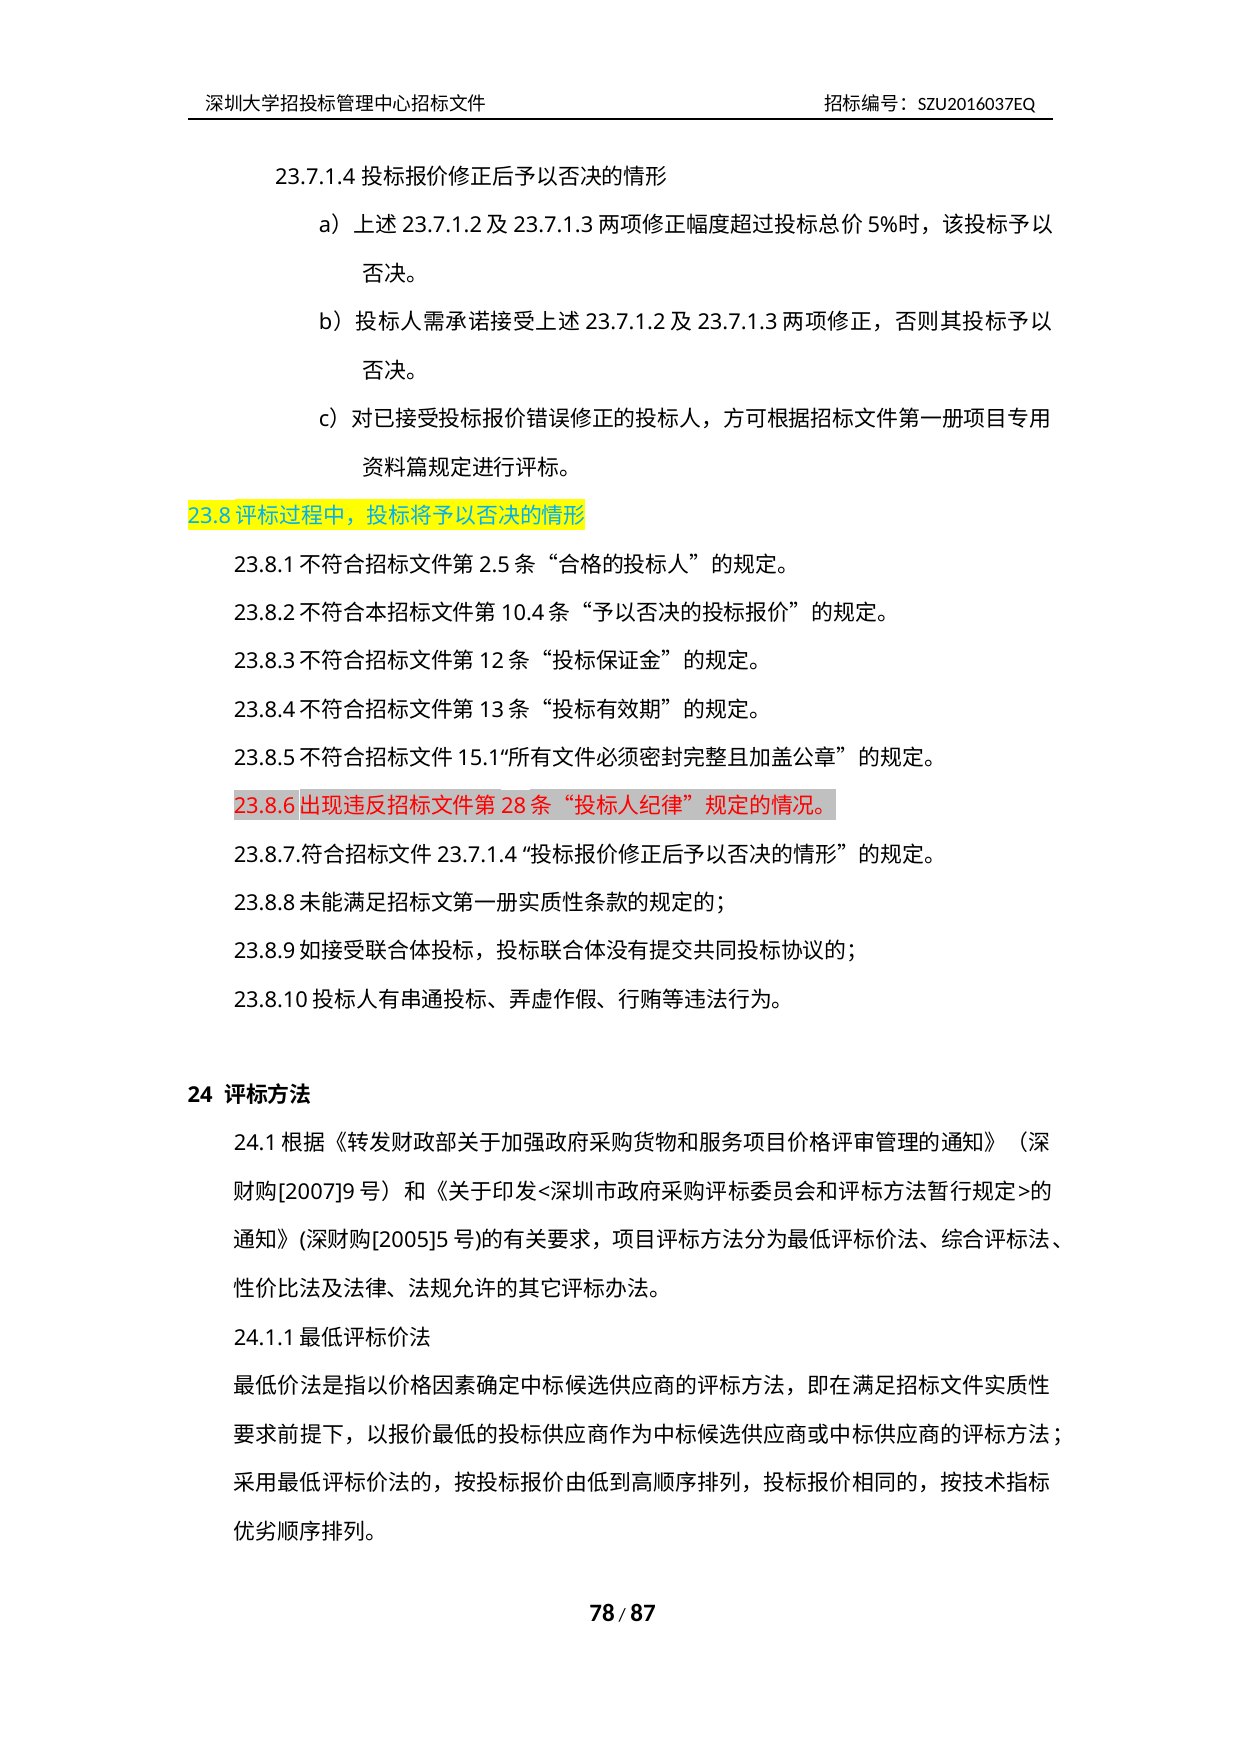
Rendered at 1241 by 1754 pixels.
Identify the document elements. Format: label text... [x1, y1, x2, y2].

text 23.8.7.符合招标文件23.7.1.4 “投标报价修正后予以否决的情形”的规定。 [233, 836, 1053, 869]
text 23.8.4不符合招标文件第13条“投标有效期”的规定。 [233, 691, 1053, 724]
text 23.8.2不符合本招标文件第10.4条“予以否决的投标报价”的规定。 [233, 595, 1053, 627]
text 23.8.10投标人有串通投标、弄虚作假、行贿等违法行为。 [233, 981, 1053, 1014]
text 23.8.9如接受联合体投标，投标联合体没有提交共同投标协议的； [233, 933, 1053, 966]
text 24 评标方法 [187, 1077, 1053, 1110]
text 23.7.1.4 投标报价修正后予以否决的情形 [231, 158, 1053, 191]
text 23.8.1不符合招标文件第2.5条“合格的投标人”的规定。 [233, 546, 1053, 579]
text 24.1根据《转发财政部关于加强政府采购货物和服务项目价格评审管理的通知》（深财购[2007]9号）和《关于印发<深圳市政府采购评标委员会和评标方法暂行规定>的通知》(深财购[2005]5号)的有关要求，项目评标方法分为最低评标价法、综合评标法、性价比法及法律、法规允许的其它评标办法。 [233, 1124, 1053, 1303]
text 23.8.3不符合招标文件第12条“投标保证金”的规定。 [233, 643, 1053, 676]
text a）上述23.7.1.2及23.7.1.3两项修正幅度超过投标总价5%时，该投标予以否决。 [319, 207, 1053, 288]
text 23.8评标过程中，投标将予以否决的情形 [187, 498, 1053, 531]
text 23.8.5不符合招标文件15.1“所有文件必须密封完整且加盖公章”的规定。 [233, 740, 1053, 772]
text 24.1.1最低评标价法 [233, 1319, 1053, 1352]
text c）对已接受投标报价错误修正的投标人，方可根据招标文件第一册项目专用资料篇规定进行评标。 [319, 401, 1053, 482]
text 23.8.8未能满足招标文第一册实质性条款的规定的； [233, 885, 1053, 917]
text 最低价法是指以价格因素确定中标候选供应商的评标方法，即在满足招标文件实质性要求前提下，以报价最低的投标供应商作为中标候选供应商或中标供应商的评标方法；采用最低评标价法的，按投标报价由低到高顺序排列，投标报价相同的，按技术指标优劣顺序排列。 [233, 1367, 1053, 1546]
text 23.8.6出现违反招标文件第28条“投标人纪律”规定的情况。 [233, 788, 1053, 821]
text b）投标人需承诺接受上述23.7.1.2及23.7.1.3两项修正，否则其投标予以否决。 [319, 304, 1053, 385]
